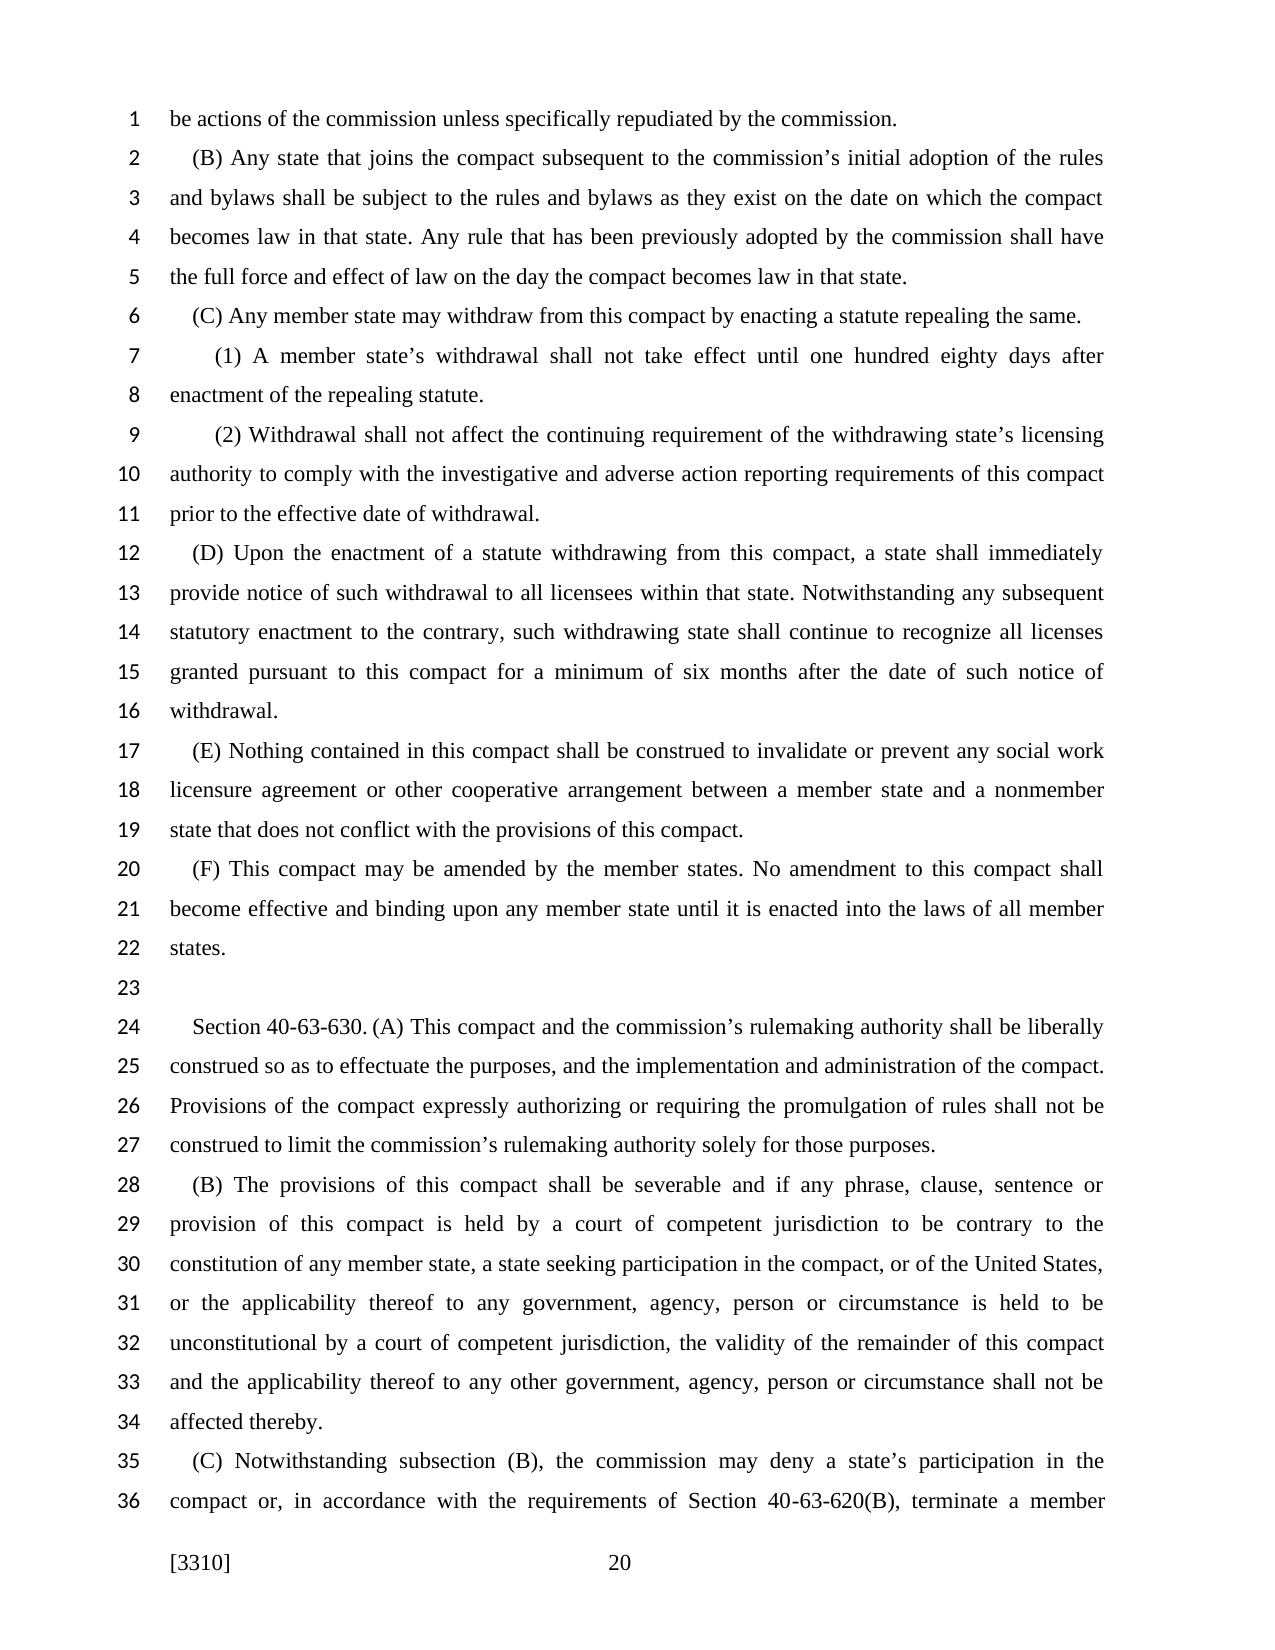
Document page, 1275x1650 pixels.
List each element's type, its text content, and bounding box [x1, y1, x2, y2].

text (C) Any member state may withdraw from this compact by enacting a statute repealing the same. [169, 302, 1106, 329]
text (E) Nothing contained in this compact shall be construed to invalidate or prevent any social work licensure agreement or other cooperative arrangement between a member state and a nonmember state that does not conflict with the provisions of this compact. [169, 737, 1106, 842]
text Section 40‑63‑630. (A) This compact and the commission’s rulemaking authority shall be liberally construed so as to effectuate the purposes, and the implementation and administration of the compact. Provisions of the compact expressly authorizing or requiring the promulgation of rules shall not be construed to limit the commission’s rulemaking authority solely for those purposes. [169, 1013, 1106, 1158]
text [169, 105, 1106, 131]
text (2) Withdrawal shall not affect the continuing requirement of the withdrawing state’s licensing authority to comply with the investigative and adverse action reporting requirements of this compact prior to the effective date of withdrawal. [169, 421, 1106, 526]
text (B) The provisions of this compact shall be severable and if any phrase, clause, sentence or provision of this compact is held by a court of competent jurisdiction to be contrary to the constitution of any member state, a state seeking participation in the compact, or of the United States, or the applicability thereof to any government, agency, person or circumstance is held to be unconstitutional by a court of competent jurisdiction, the validity of the remainder of this compact and the applicability thereof to any other government, agency, person or circumstance shall not be affected thereby. [169, 1171, 1106, 1434]
text (F) This compact may be amended by the member states. No amendment to this compact shall become effective and binding upon any member state until it is enacted into the laws of all member states. [169, 855, 1106, 960]
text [169, 1447, 1106, 1513]
text (1) A member state’s withdrawal shall not take effect until one hundred eighty days after enactment of the repealing statute. [169, 342, 1106, 408]
text (D) Upon the enactment of a statute withdrawing from this compact, a state shall immediately provide notice of such withdrawal to all licensees within that state. Notwithstanding any subsequent statutory enactment to the contrary, such withdrawing state shall continue to recognize all licenses granted pursuant to this compact for a minimum of six months after the date of such notice of withdrawal. [169, 539, 1106, 723]
text (B) Any state that joins the compact subsequent to the commission’s initial adoption of the rules and bylaws shall be subject to the rules and bylaws as they exist on the date on which the compact becomes law in that state. Any rule that has been previously adopted by the commission shall have the full force and effect of law on the day the compact becomes law in that state. [169, 144, 1106, 289]
